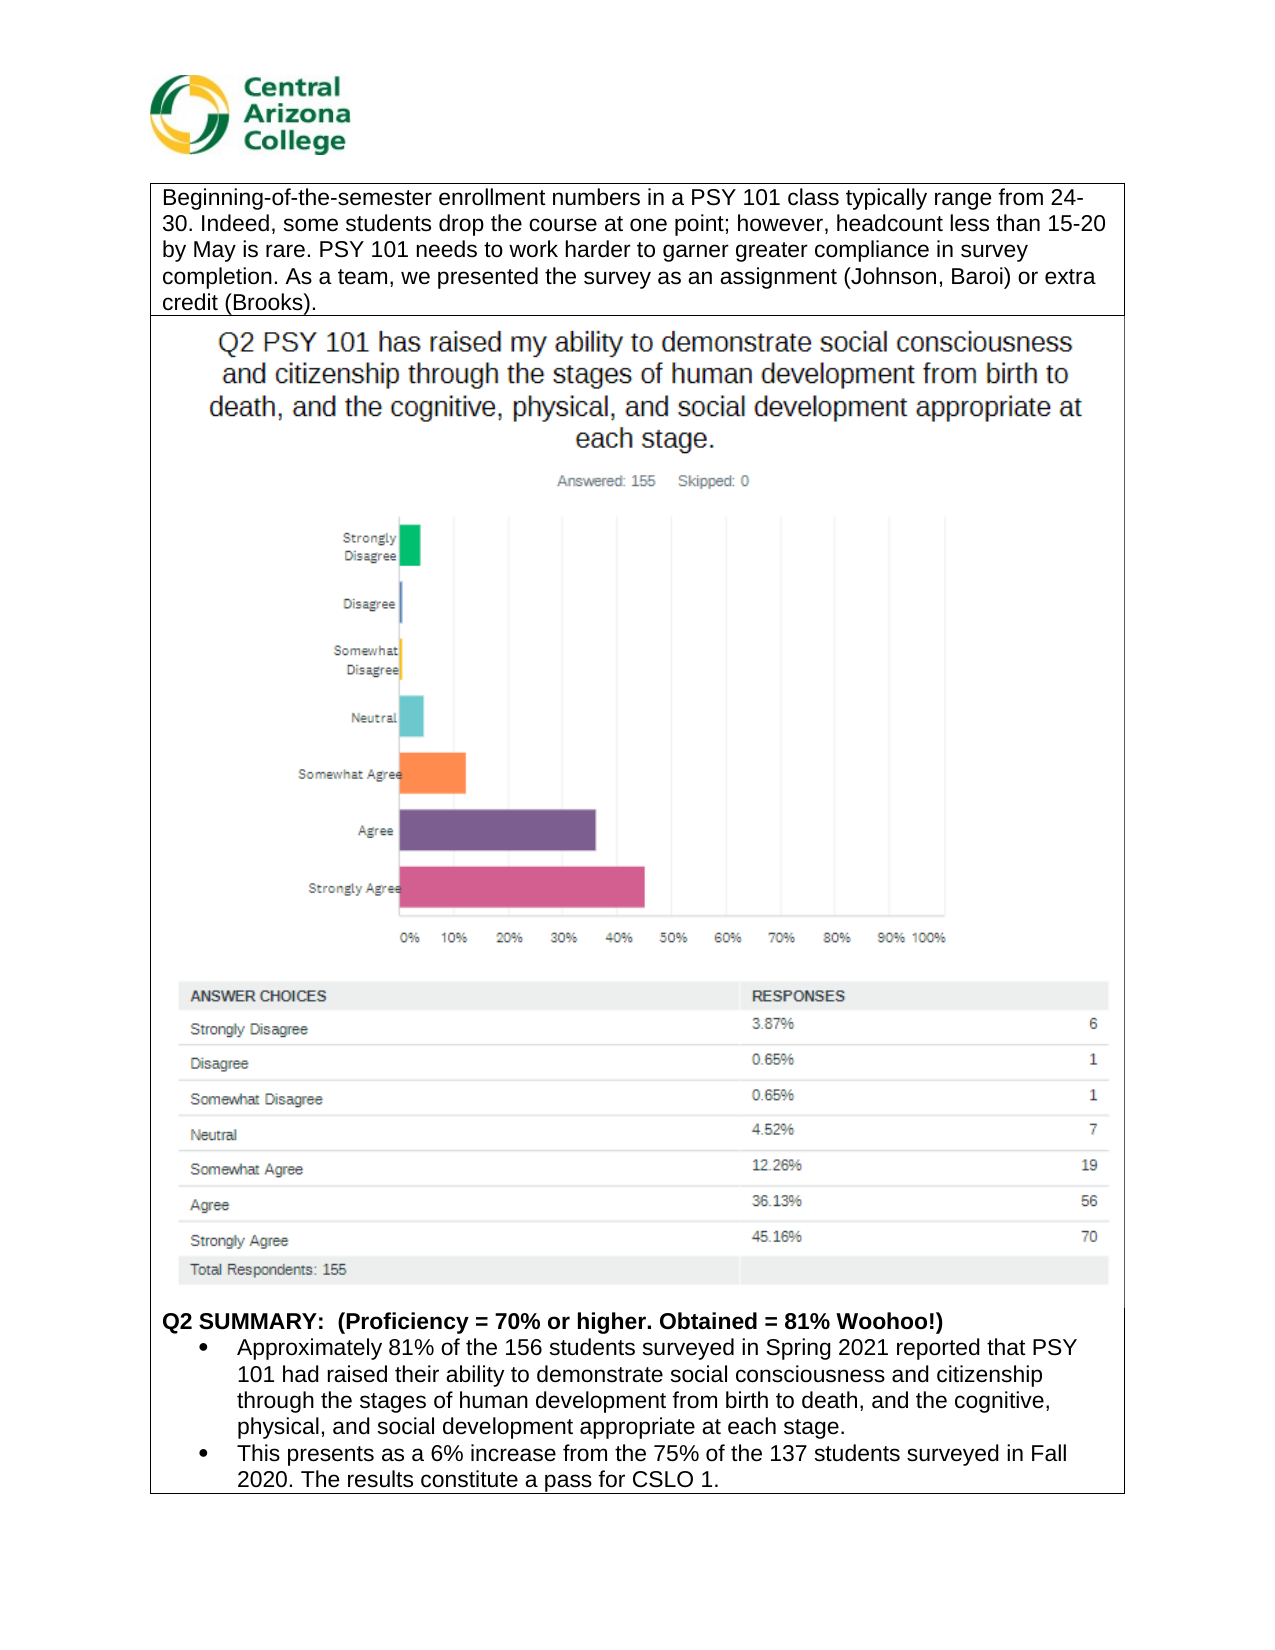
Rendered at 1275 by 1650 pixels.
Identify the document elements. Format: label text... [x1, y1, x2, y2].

picture [161, 316, 1125, 1308]
picture [150, 75, 352, 155]
